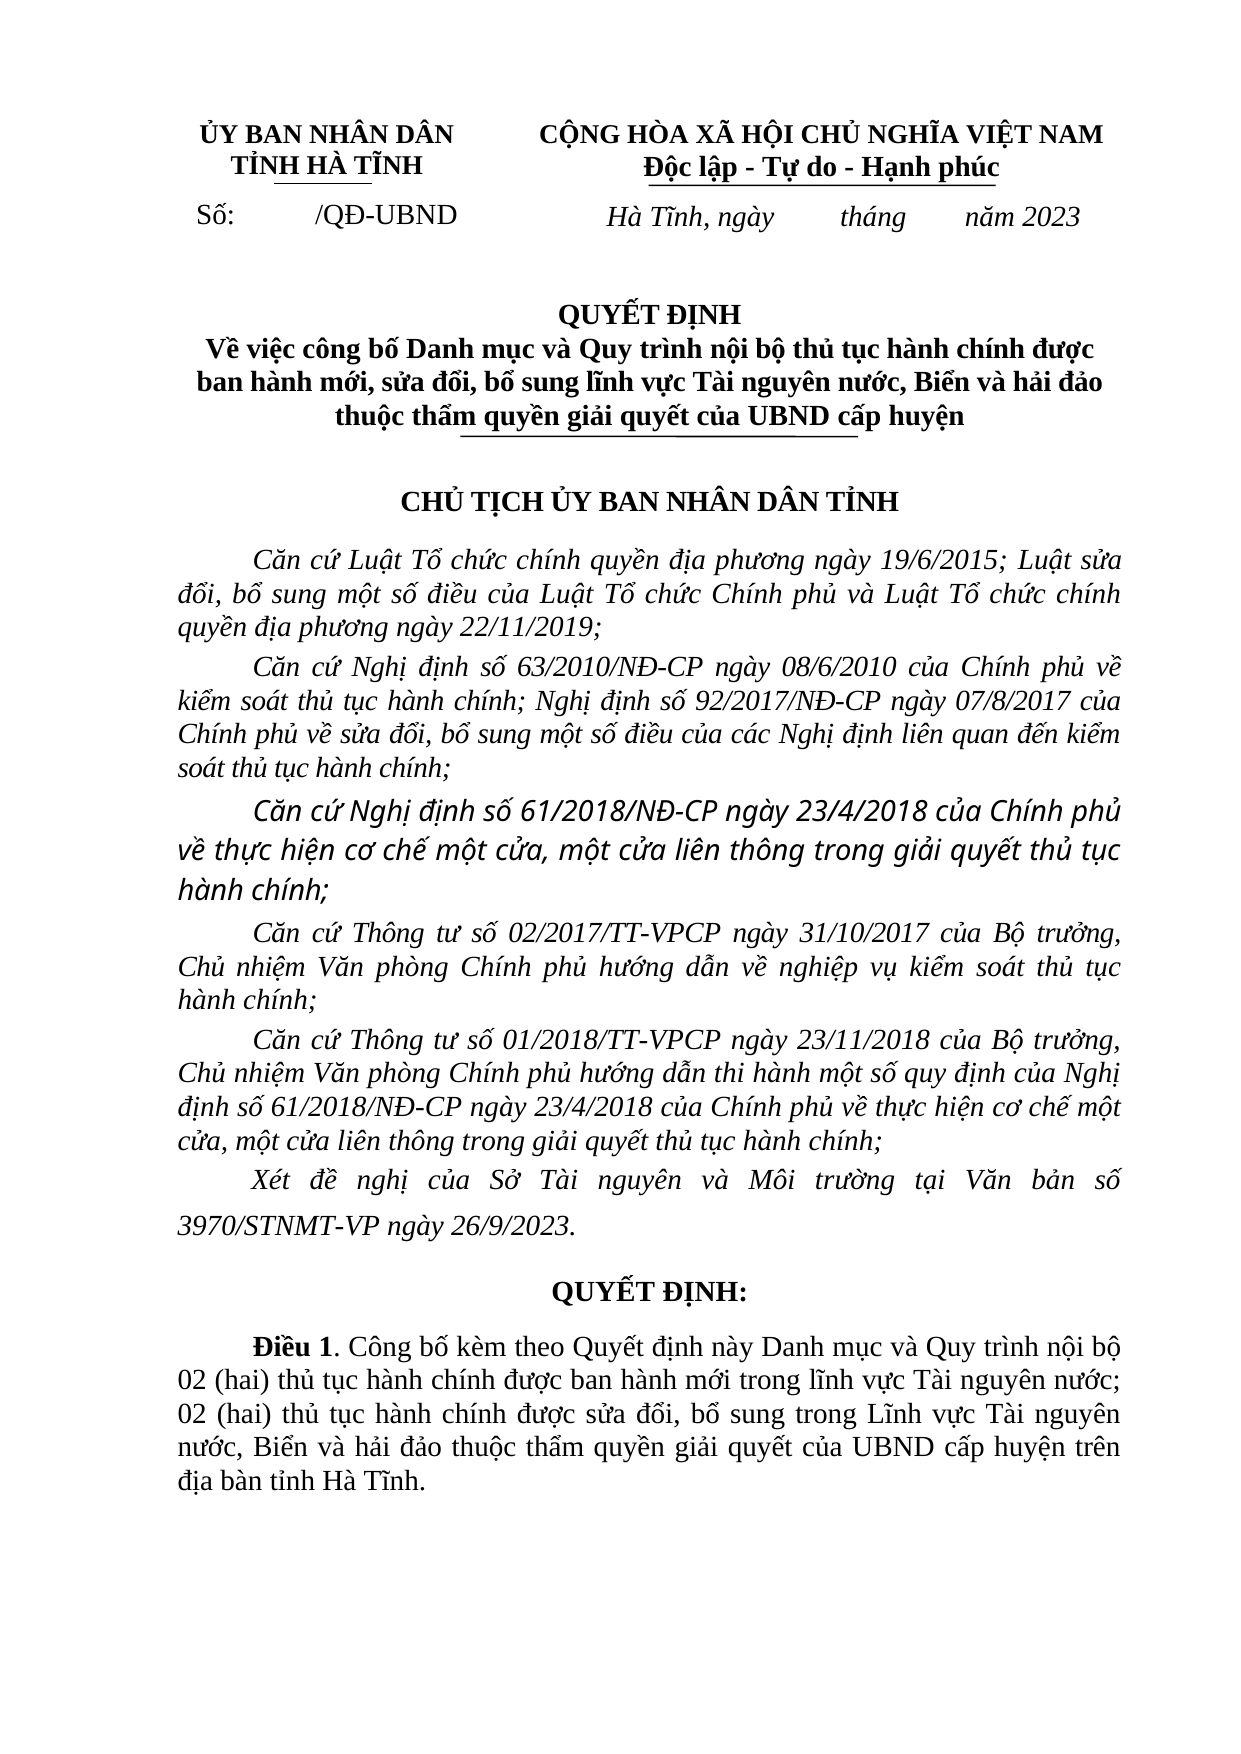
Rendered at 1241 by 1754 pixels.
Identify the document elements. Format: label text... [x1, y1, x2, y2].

text QUYẾT ĐỊNH: [177, 1274, 1122, 1308]
text Căn cứ Thông tư số 01/2018/TT-VPCP ngày 23/11/2018 của Bộ trưởng, Chủ nhiệm Văn phòng Chính phủ hướng dẫn thi hành một số quy định của Nghị định số 61/2018/NĐ-CP ngày 23/4/2018 của Chính phủ về thực hiện cơ chế một cửa, một cửa liên thông trong giải quyết thủ tục hành chính; [177, 1022, 1122, 1156]
text Về việc công bố Danh mục và Quy trình nội bộ thủ tục hành chính được [177, 331, 1122, 364]
text Xét đề nghị của Sở Tài nguyên và Môi trường tại Văn bản số 3970/STNMT-VP ngày 26/9/2023. [177, 1162, 1122, 1253]
text Điều 1. Công bố kèm theo Quyết định này Danh mục và Quy trình nội bộ 02 (hai) thủ tục hành chính được ban hành mới trong lĩnh vực Tài nguyên nước; 02 (hai) thủ tục hành chính được sửa đổi, bổ sung trong Lĩnh vực Tài nguyên nước, Biển và hải đảo thuộc thẩm quyền giải quyết của UBND cấp huyện trên địa bàn tỉnh Hà Tĩnh. [177, 1329, 1122, 1496]
table_header CỘNG HÒA XÃ HỘI CHỦ NGHĨA VIỆT NAM Độc lập - Tự do - Hạnh phúc Hà Tĩnh, ngày tháng năm 2023 [499, 118, 1144, 285]
text Căn cứ Nghị định số 63/2010/NĐ-CP ngày 08/6/2010 của Chính phủ về kiểm soát thủ tục hành chính; Nghị định số 92/2017/NĐ-CP ngày 07/8/2017 của Chính phủ về sửa đổi, bổ sung một số điều của các Nghị định liên quan đến kiểm soát thủ tục hành chính; [177, 649, 1122, 783]
text Căn cứ Thông tư số 02/2017/TT-VPCP ngày 31/10/2017 của Bộ trưởng, Chủ nhiệm Văn phòng Chính phủ hướng dẫn về nghiệp vụ kiểm soát thủ tục hành chính; [177, 915, 1122, 1016]
text Căn cứ Luật Tổ chức chính quyền địa phương ngày 19/6/2015; Luật sửa đổi, bổ sung một số điều của Luật Tổ chức Chính phủ và Luật Tổ chức chính quyền địa phương ngày 22/11/2019; [177, 542, 1122, 643]
text ban hành mới, sửa đổi, bổ sung lĩnh vực Tài nguyên nước, Biển và hải đảo thuộc thẩm quyền giải quyết của UBND cấp huyện [177, 364, 1122, 432]
text QUYẾT ĐỊNH [177, 297, 1122, 331]
text CHỦ TỊCH ỦY BAN NHÂN DÂN TỈNH [177, 484, 1122, 517]
text Căn cứ Nghị định số 61/2018/NĐ-CP ngày 23/4/2018 của Chính phủ về thực hiện cơ chế một cửa, một cửa liên thông trong giải quyết thủ tục hành chính; [177, 790, 1122, 909]
table_header ỦY BAN NHÂN DÂN TỈNH HÀ TĨNH Số: /QĐ-UBND [155, 118, 498, 285]
